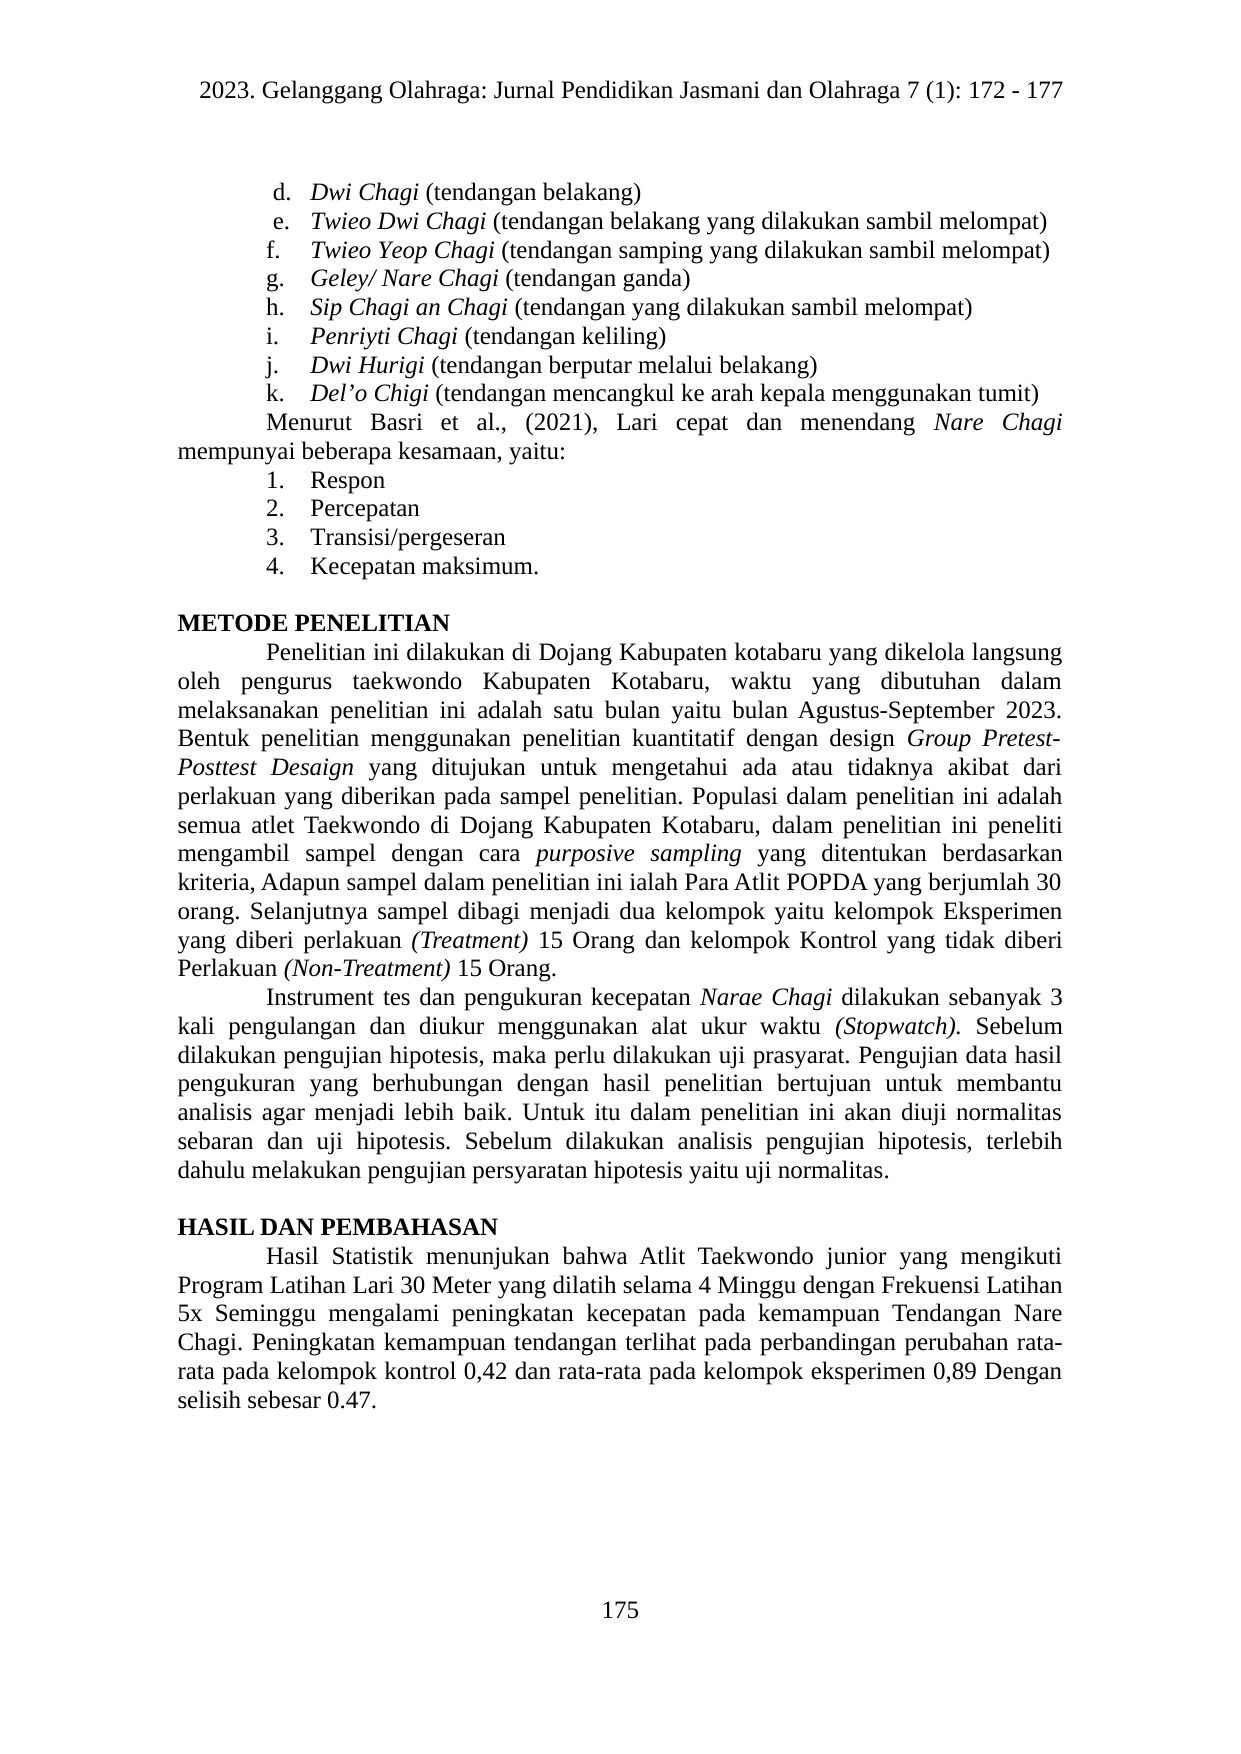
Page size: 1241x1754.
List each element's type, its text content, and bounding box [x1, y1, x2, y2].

text Menurut Basri et al., (2021), Lari cepat dan menendang Nare Chagi mempunyai beberapa kesamaan, yaitu: [177, 407, 1063, 465]
list Penriyti Chagi (tendangan keliling) [266, 321, 1063, 350]
text Instrument tes dan pengukuran kecepatan Narae Chagi dilakukan sebanyak 3 kali pengulangan dan diukur menggunakan alat ukur waktu (Stopwatch). Sebelum dilakukan pengujian hipotesis, maka perlu dilakukan uji prasyarat. Pengujian data hasil pengukuran yang berhubungan dengan hasil penelitian bertujuan untuk membantu analisis agar menjadi lebih baik. Untuk itu dalam penelitian ini akan diuji normalitas sebaran dan uji hipotesis. Sebelum dilakukan analisis pengujian hipotesis, terlebih dahulu melakukan pengujian persyaratan hipotesis yaitu uji normalitas. [177, 982, 1063, 1183]
list Kecepatan maksimum. [266, 551, 1063, 580]
list Transisi/pergeseran [266, 522, 1063, 551]
text METODE PENELITIAN [177, 608, 1063, 637]
list Twieo Dwi Chagi (tendangan belakang yang dilakukan sambil melompat) [273, 206, 1063, 235]
list Dwi Chagi (tendangan belakang) [273, 177, 1063, 206]
list Sip Chagi an Chagi (tendangan yang dilakukan sambil melompat) [266, 292, 1063, 321]
list Geley/ Nare Chagi (tendangan ganda) [266, 263, 1063, 292]
list Respon [266, 465, 1063, 493]
text HASIL DAN PEMBAHASAN [177, 1212, 1063, 1241]
list Twieo Yeop Chagi (tendangan samping yang dilakukan sambil melompat) [266, 235, 1063, 263]
list Del’o Chigi (tendangan mencangkul ke arah kepala menggunakan tumit) [266, 378, 1063, 407]
list Percepatan [266, 493, 1063, 522]
list Dwi Hurigi (tendangan berputar melalui belakang) [266, 350, 1063, 378]
text Hasil Statistik menunjukan bahwa Atlit Taekwondo junior yang mengikuti Program Latihan Lari 30 Meter yang dilatih selama 4 Minggu dengan Frekuensi Latihan 5x Seminggu mengalami peningkatan kecepatan pada kemampuan Tendangan Nare Chagi. Peningkatan kemampuan tendangan terlihat pada perbandingan perubahan rata-rata pada kelompok kontrol 0,42 dan rata-rata pada kelompok eksperimen 0,89 Dengan selisih sebesar 0.47. [177, 1241, 1063, 1413]
text Penelitian ini dilakukan di Dojang Kabupaten kotabaru yang dikelola langsung oleh pengurus taekwondo Kabupaten Kotabaru, waktu yang dibutuhan dalam melaksanakan penelitian ini adalah satu bulan yaitu bulan Agustus-September 2023. Bentuk penelitian menggunakan penelitian kuantitatif dengan design Group Pretest-Posttest Desaign yang ditujukan untuk mengetahui ada atau tidaknya akibat dari perlakuan yang diberikan pada sampel penelitian. Populasi dalam penelitian ini adalah semua atlet Taekwondo di Dojang Kabupaten Kotabaru, dalam penelitian ini peneliti mengambil sampel dengan cara purposive sampling yang ditentukan berdasarkan kriteria, Adapun sampel dalam penelitian ini ialah Para Atlit POPDA yang berjumlah 30 orang. Selanjutnya sampel dibagi menjadi dua kelompok yaitu kelompok Eksperimen yang diberi perlakuan (Treatment) 15 Orang dan kelompok Kontrol yang tidak diberi Perlakuan (Non-Treatment) 15 Orang. [177, 637, 1063, 982]
